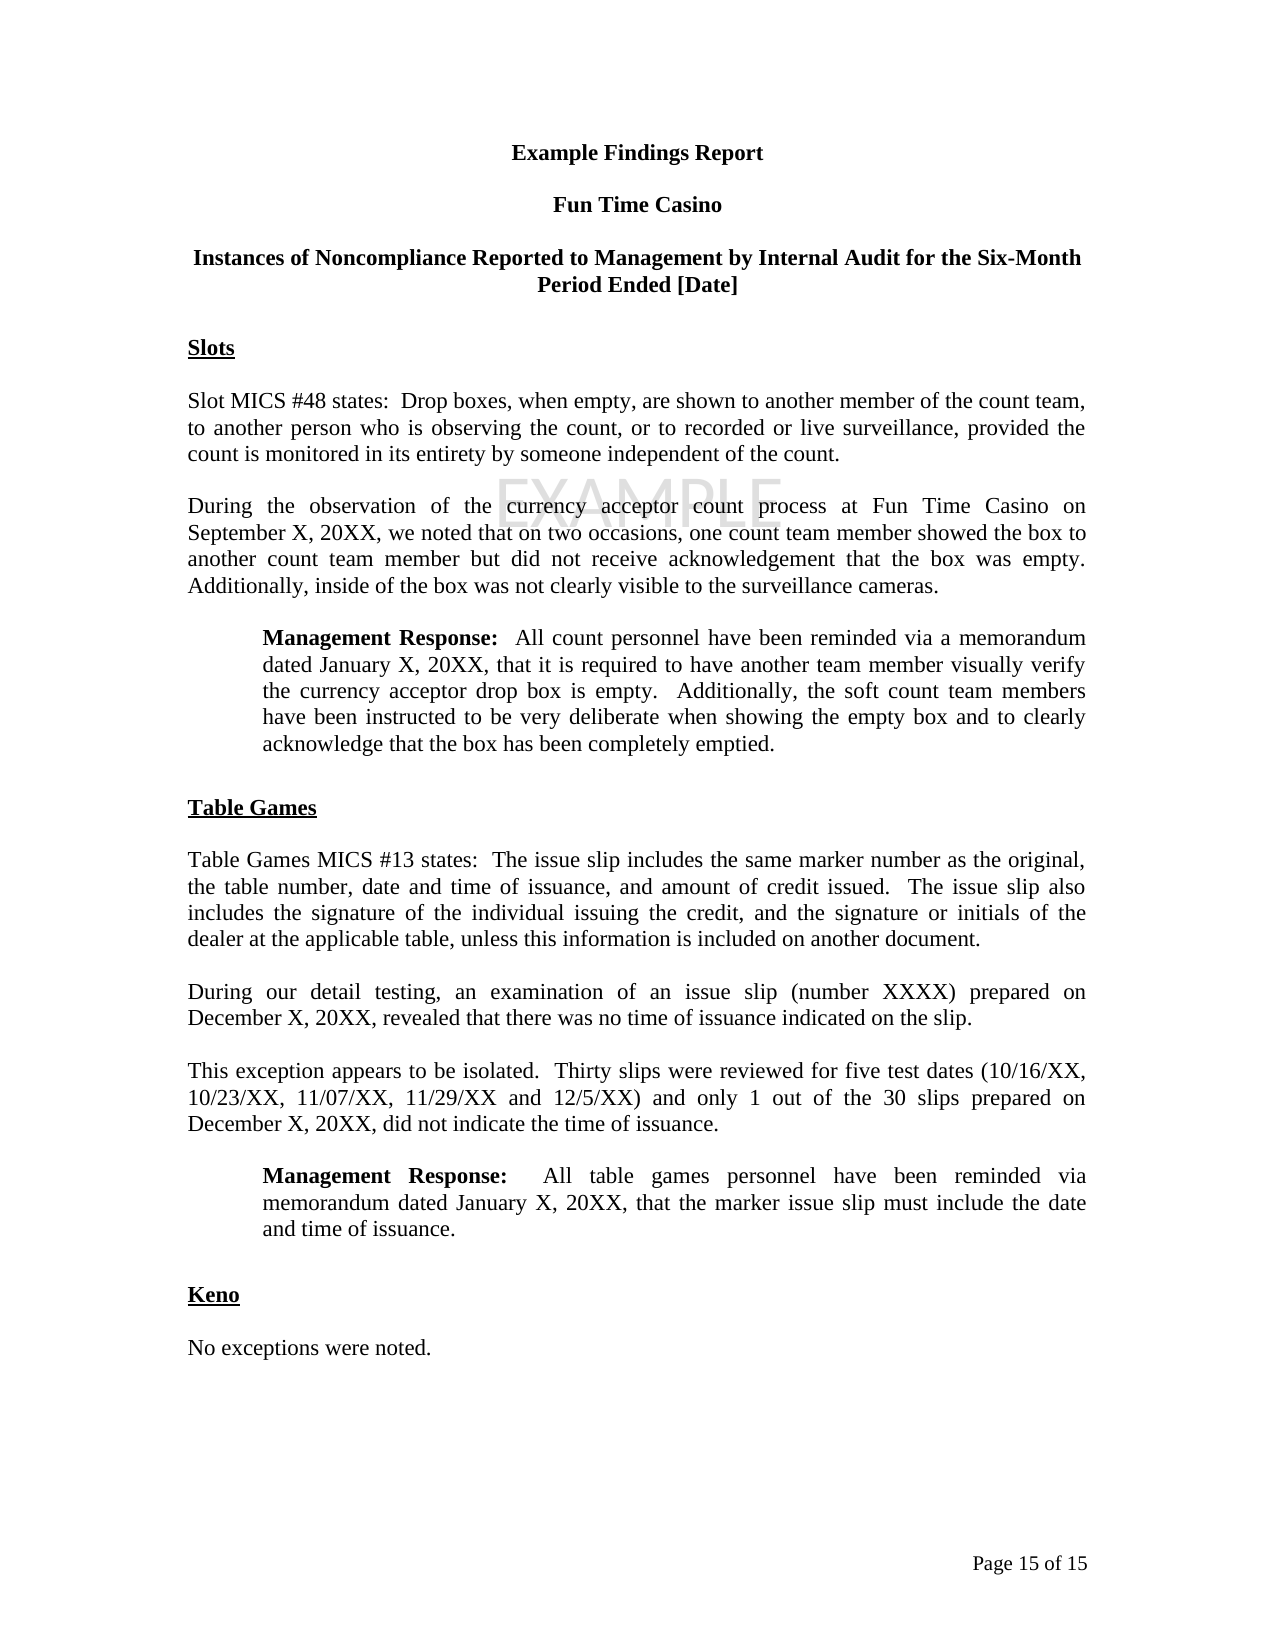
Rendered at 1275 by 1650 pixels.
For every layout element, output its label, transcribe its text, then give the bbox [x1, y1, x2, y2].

text This exception appears to be isolated. Thirty slips were reviewed for five test dates (10/16/XX, 10/23/XX, 11/07/XX, 11/29/XX and 12/5/XX) and only 1 out of the 30 slips prepared on December X, 20XX, did not indicate the time of issuance. [187, 1057, 1087, 1136]
text Instances of Noncompliance Reported to Management by Internal Audit for the Six-Month Period Ended [Date] [187, 244, 1087, 297]
text No exceptions were noted. [187, 1334, 1087, 1361]
text Management Response: All count personnel have been reminded via a memorandum dated January X, 20XX, that it is required to have another team member visually verify the currency acceptor drop box is empty. Additionally, the soft count team members have been instructed to be very deliberate when showing the empty box and to clearly acknowledge that the box has been completely emptied. [262, 624, 1087, 756]
text During the observation of the currency acceptor count process at Fun Time Casino on September X, 20XX, we noted that on two occasions, one count team member showed the box to another count team member but did not receive acknowledgement that the box was empty. Additionally, inside of the box was not clearly visible to the surveillance cameras. [187, 493, 1087, 598]
text During our detail testing, an examination of an issue slip (number XXXX) prepared on December X, 20XX, revealed that there was no time of issuance indicated on the slip. [187, 978, 1087, 1031]
text Table Games [187, 782, 1087, 820]
text Slots [187, 323, 1087, 361]
text Keno [187, 1270, 1087, 1308]
text Table Games MICS #13 states: The issue slip includes the same marker number as the original, the table number, date and time of issuance, and amount of credit issued. The issue slip also includes the signature of the individual issuing the credit, and the signature or initials of the dealer at the applicable table, unless this information is included on another document. [187, 846, 1087, 952]
subtitle Example Findings Report [187, 139, 1087, 165]
text Slot MICS #48 states: Drop boxes, when empty, are shown to another member of the count team, to another person who is observing the count, or to recorded or live surveillance, provided the count is monitored in its entirety by someone independent of the count. [187, 387, 1087, 466]
text Management Response: All table games personnel have been reminded via memorandum dated January X, 20XX, that the marker issue slip must include the date and time of issuance. [262, 1163, 1087, 1242]
text Fun Time Casino [187, 192, 1087, 218]
